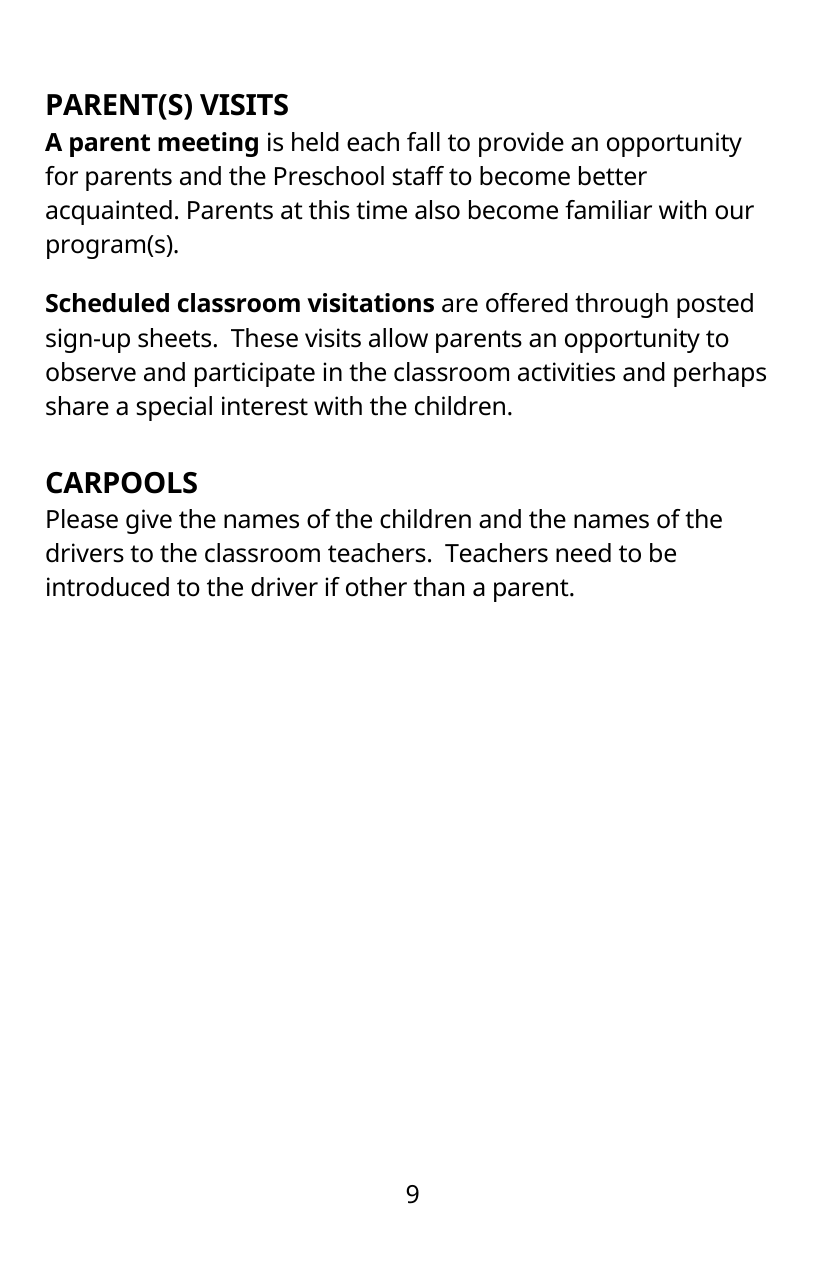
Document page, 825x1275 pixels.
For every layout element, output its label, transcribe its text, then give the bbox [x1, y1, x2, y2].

text A parent meeting is held each fall to provide an opportunity for parents and the Preschool staff to become better acquainted. Parents at this time also become familiar with our program(s). [45, 124, 780, 261]
text Please give the names of the children and the names of the drivers to the classroom teachers. Teachers need to be introduced to the driver if other than a parent. [45, 502, 780, 604]
text CARPOOLS [45, 462, 780, 502]
text PARENT(S) VISITS [45, 85, 780, 124]
text Scheduled classroom visitations are offered through posted sign-up sheets. These visits allow parents an opportunity to observe and participate in the classroom activities and perhaps share a special interest with the children. [45, 286, 780, 422]
